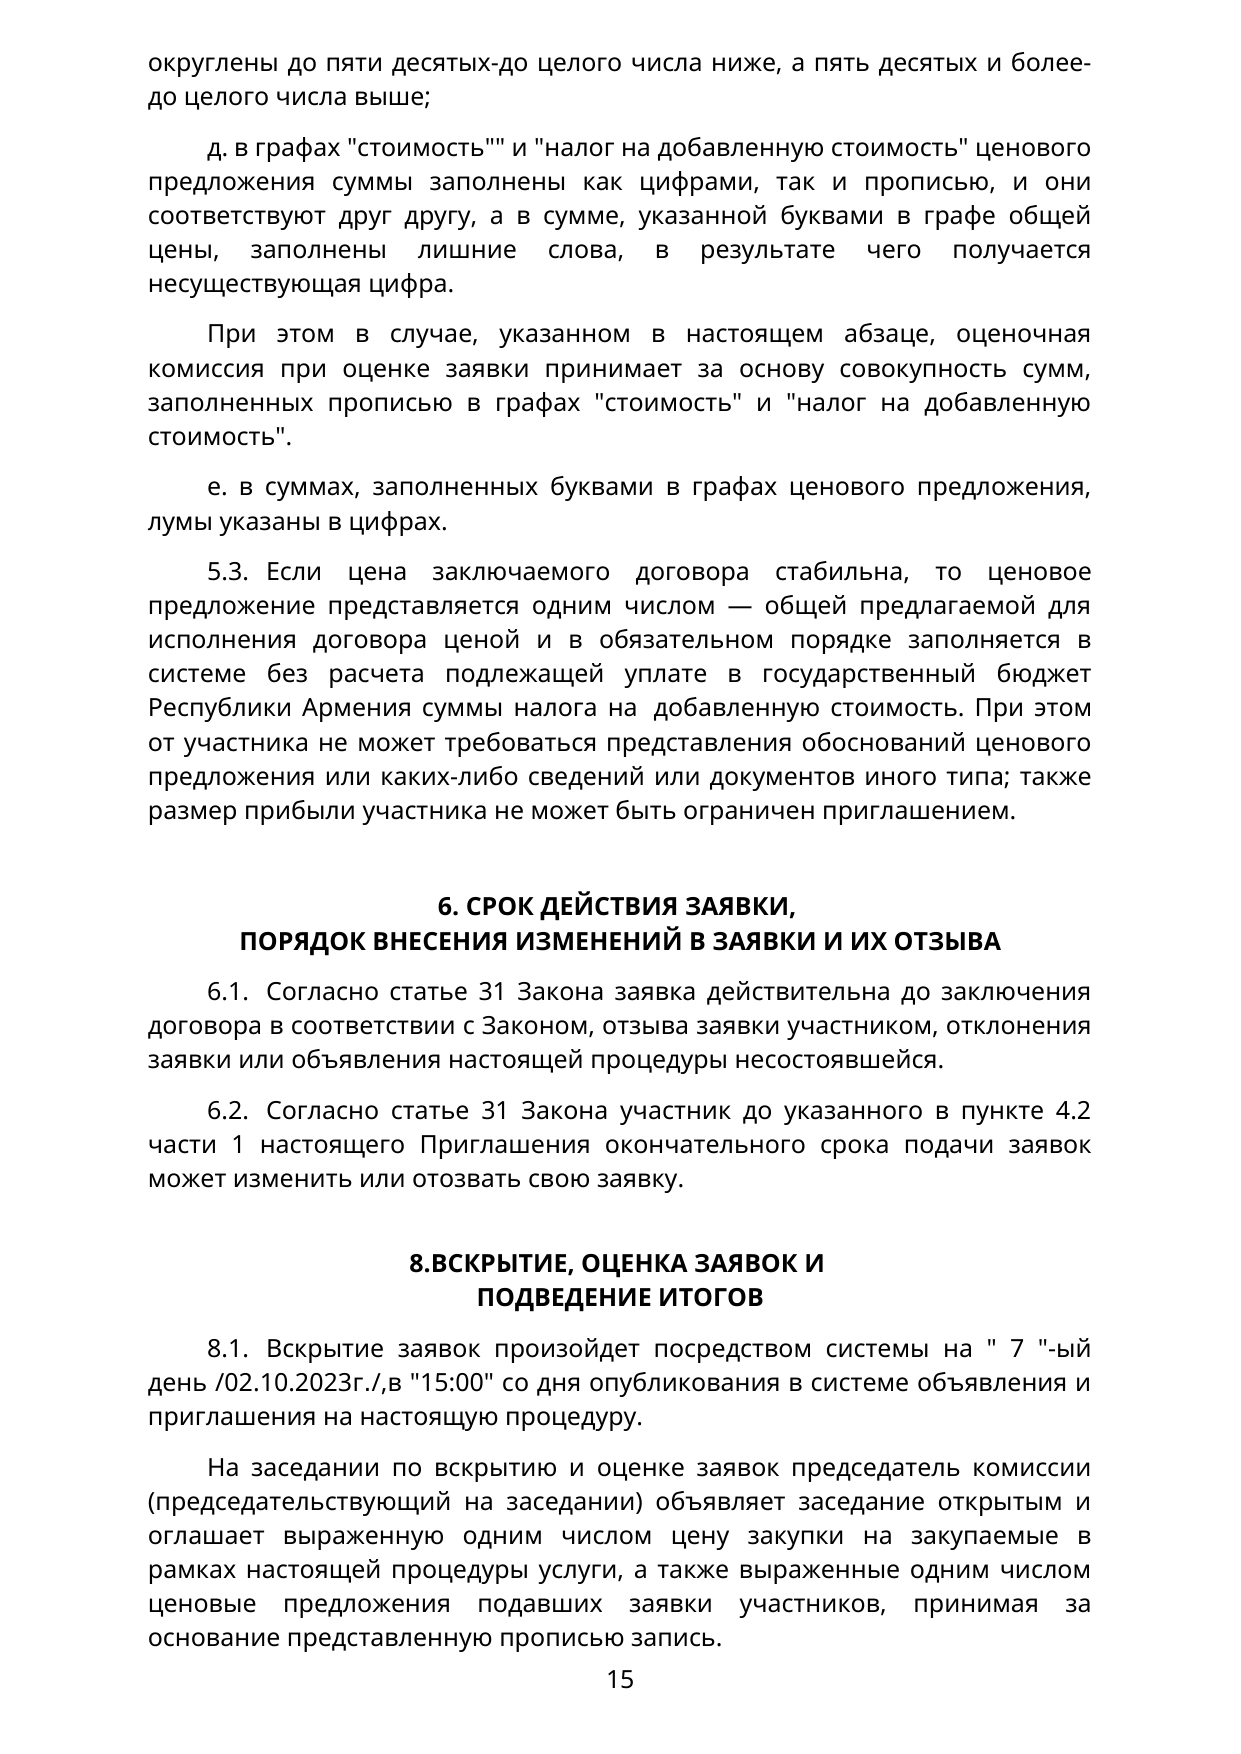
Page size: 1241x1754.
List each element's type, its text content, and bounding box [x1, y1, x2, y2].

text 8.1. Вскрытие заявок произойдет посредством системы на " 7 "-ый день /02.10.2023г․/,в "15:00" со дня опубликования в системе объявления и приглашения на настоящую процедуру. [148, 1330, 1092, 1433]
text 6. СРОК ДЕЙСТВИЯ ЗАЯВКИ, ПОРЯДОК ВНЕСЕНИЯ ИЗМЕНЕНИЙ В ЗАЯВКИ И ИХ ОТЗЫВА [207, 889, 1034, 957]
text При этом в случае, указанном в настоящем абзаце, оценочная комиссия при оценке заявки принимает за основу совокупность сумм, заполненных прописью в графах "стоимость" и "налог на добавленную стоимость". [148, 316, 1092, 452]
text 8.ВСКРЫТИЕ, ОЦЕНКА ЗАЯВОК И ПОДВЕДЕНИЕ ИТОГОВ [148, 1246, 1092, 1314]
text 6.1. Согласно статье 31 Закона заявка действительна до заключения договора в соответствии с Законом, отзыва заявки участником, отклонения заявки или объявления настоящей процедуры несостоявшейся. [148, 974, 1092, 1076]
text 6.2. Согласно статье 31 Закона участник до указанного в пункте 4.2 части 1 настоящего Приглашения окончательного срока подачи заявок может изменить или отозвать свою заявку. [148, 1093, 1092, 1195]
text е. в суммах, заполненных буквами в графах ценового предложения, лумы указаны в цифрах. [148, 469, 1092, 537]
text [148, 44, 1092, 112]
text На заседании по вскрытию и оценке заявок председатель комиссии (председательствующий на заседании) объявляет заседание открытым и оглашает выраженную одним числом цену закупки на закупаемые в рамках настоящей процедуры услуги, а также выраженные одним числом ценовые предложения подавших заявки участников, принимая за основание представленную прописью запись. [148, 1449, 1092, 1654]
text 5.3. Если цена заключаемого договора стабильна, то ценовое предложение представляется одним числом — общей предлагаемой для исполнения договора ценой и в обязательном порядке заполняется в системе без расчета подлежащей уплате в государственный бюджет Республики Армения суммы налога на добавленную стоимость. При этом от участника не может требоваться представления обоснований ценового предложения или каких-либо сведений или документов иного типа; также размер прибыли участника не может быть ограничен приглашением. [148, 554, 1092, 827]
text д. в графах "стоимость"" и "налог на добавленную стоимость" ценового предложения суммы заполнены как цифрами, так и прописью, и они соответствуют друг другу, а в сумме, указанной буквами в графе общей цены, заполнены лишние слова, в результате чего получается несуществующая цифра. [148, 129, 1092, 299]
